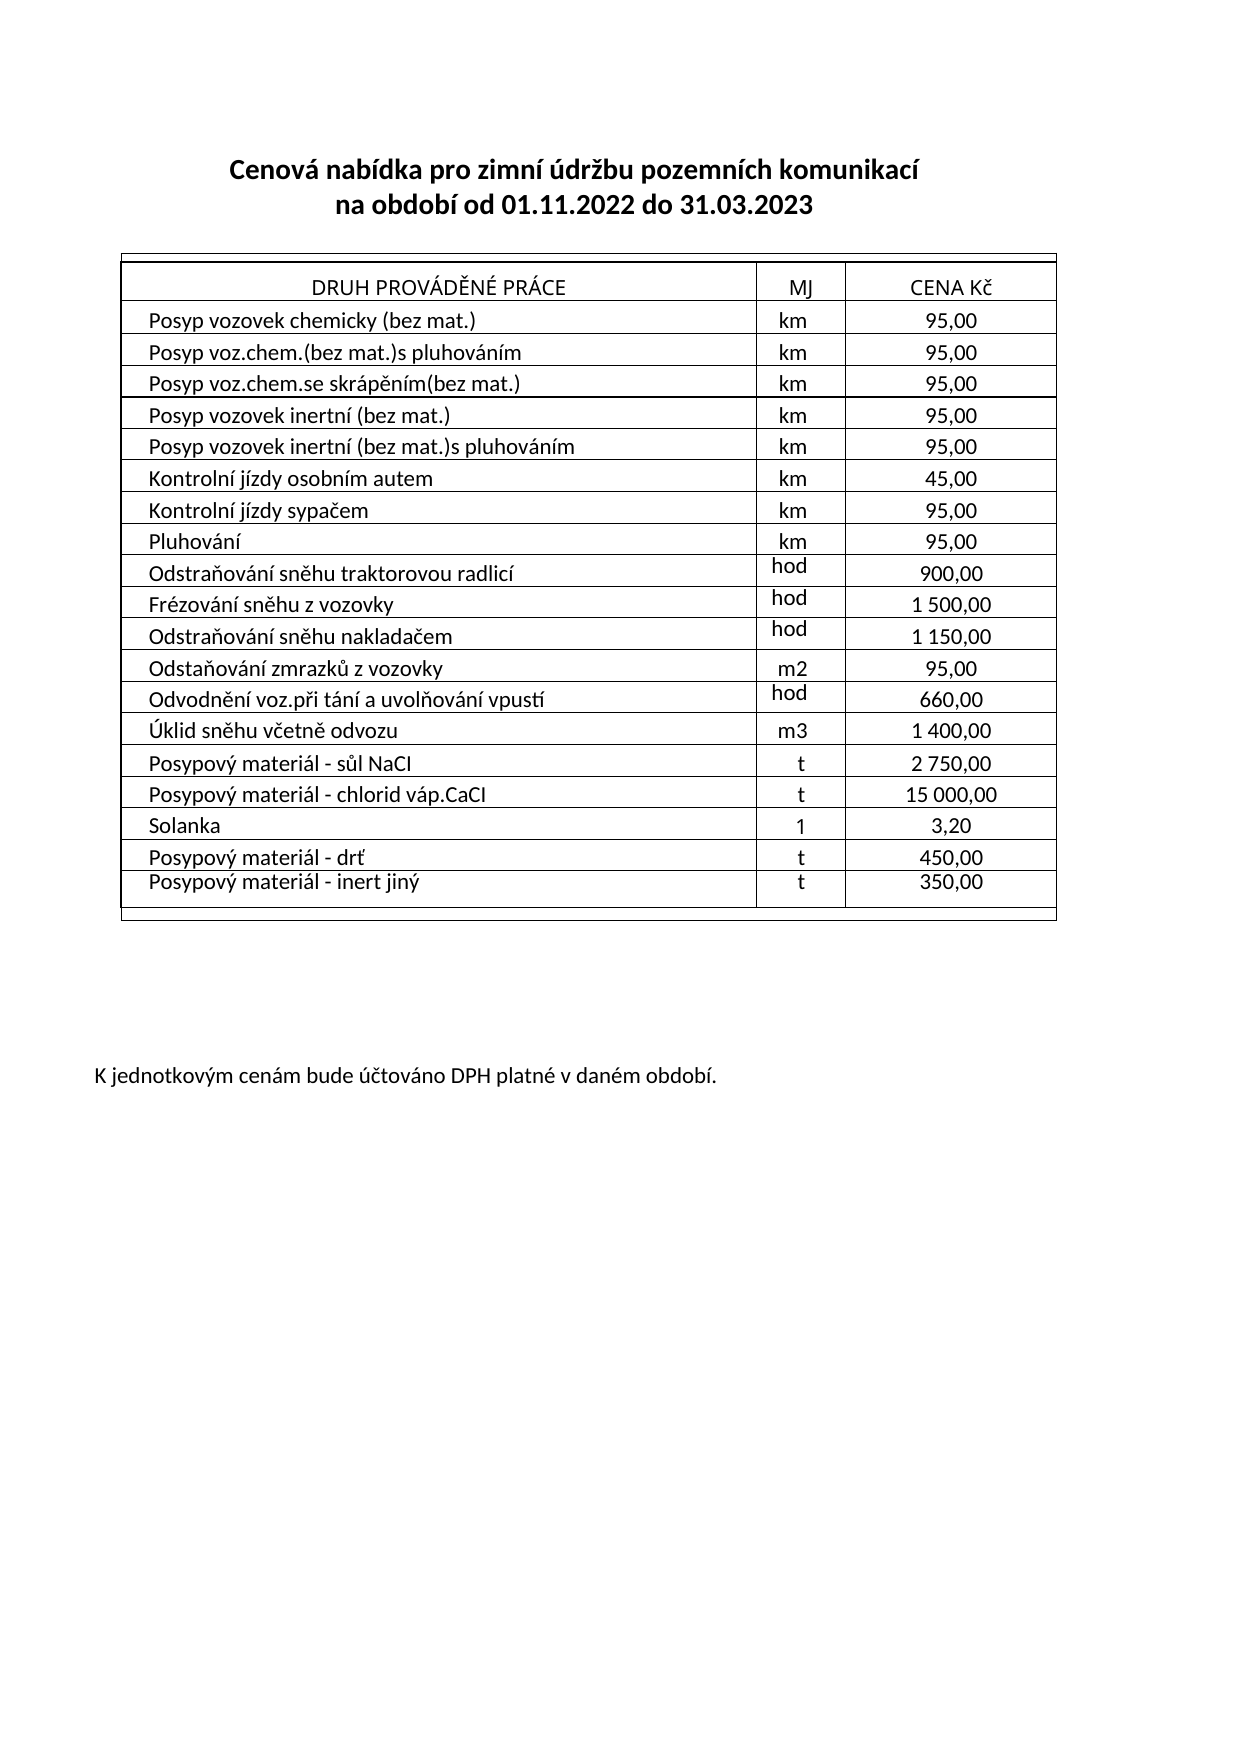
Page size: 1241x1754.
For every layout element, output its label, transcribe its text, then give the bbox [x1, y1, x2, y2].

table_cell 95,00 [846, 492, 1056, 523]
table_cell 95,00 [846, 366, 1056, 396]
table_cell 660,00 [846, 682, 1056, 712]
table_cell Posypový materiál - sůl NaCI [122, 745, 756, 776]
table_cell Úklid sněhu včetně odvozu [122, 713, 756, 743]
table_cell hod. [757, 618, 845, 649]
table_cell km [757, 366, 845, 396]
table_cell km [757, 429, 845, 459]
table_header CENA Kč [846, 263, 1056, 299]
text Cenová nabídka pro zimní údržbu pozemních komunikací na období od 01.11.2022 do 31.03.2023 [94, 151, 1054, 222]
table_cell 15 000,00 [846, 777, 1056, 807]
table_cell m3 [757, 713, 845, 743]
table_cell Pluhování [122, 524, 756, 554]
table_cell Posyp voz.chem.se skrápěním(bez mat.) [122, 366, 756, 396]
table_cell 1 150,00 [846, 618, 1056, 649]
table_cell Posypový materiál - drť [122, 840, 756, 870]
table_cell km [757, 460, 845, 491]
table_cell 900,00 [846, 555, 1056, 586]
table_cell t [757, 840, 845, 870]
table_cell Posypový materiál - chlorid váp.CaCI [122, 777, 756, 807]
table_cell Solanka [122, 808, 756, 838]
table_cell 1 [757, 808, 845, 838]
table_cell km [757, 301, 845, 333]
table_cell km [757, 398, 845, 428]
table_cell t [757, 745, 845, 776]
table_cell Posyp vozovek inertní (bez mat.) [122, 398, 756, 428]
table_cell km [757, 492, 845, 523]
table_cell 450,00 [846, 840, 1056, 870]
table_cell Posyp vozovek chemicky (bez mat.) [122, 301, 756, 333]
table_cell Posyp voz.chem.(bez mat.)s pluhováním [122, 334, 756, 365]
table_cell Posyp vozovek inertní (bez mat.)s pluhováním [122, 429, 756, 459]
table_cell 1 500,00 [846, 587, 1056, 617]
table_cell 95,00 [846, 429, 1056, 459]
table_cell 45,00 [846, 460, 1056, 491]
table_cell Odvodnění voz.při tání a uvolňování vpustí [122, 682, 756, 712]
table_cell Frézování sněhu z vozovky [122, 587, 756, 617]
table_cell Kontrolní jízdy osobním autem [122, 460, 756, 491]
table_cell t [757, 871, 845, 907]
table_cell 350,00 [846, 871, 1056, 907]
table_cell 95,00 [846, 650, 1056, 681]
text K jednotkovým cenám bude účtováno DPH platné v daném období. [94, 1065, 1083, 1088]
table_header DRUH PROVÁDĚNÉ PRÁCE [122, 263, 756, 299]
table_cell 95,00 [846, 301, 1056, 333]
table_cell 95,00 [846, 334, 1056, 365]
table_cell t [757, 777, 845, 807]
table_cell hod. [757, 682, 845, 712]
table_cell 95,00 [846, 524, 1056, 554]
table_cell hod. [757, 555, 845, 586]
table_cell km [757, 334, 845, 365]
table_cell Kontrolní jízdy sypačem [122, 492, 756, 523]
table_cell 1 400,00 [846, 713, 1056, 743]
table_cell Posypový materiál - inert jiný [122, 871, 756, 907]
table_cell Odstraňování sněhu traktorovou radlicí [122, 555, 756, 586]
table_cell km [757, 524, 845, 554]
table_header MJ [757, 263, 845, 299]
table_cell m2 [757, 650, 845, 681]
table_cell Odstraňování sněhu nakladačem [122, 618, 756, 649]
table_cell Odstaňování zmrazků z vozovky [122, 650, 756, 681]
table_cell hod. [757, 587, 845, 617]
table_cell 95,00 [846, 398, 1056, 428]
table_cell 3,20 [846, 808, 1056, 838]
table_cell 2 750,00 [846, 745, 1056, 776]
